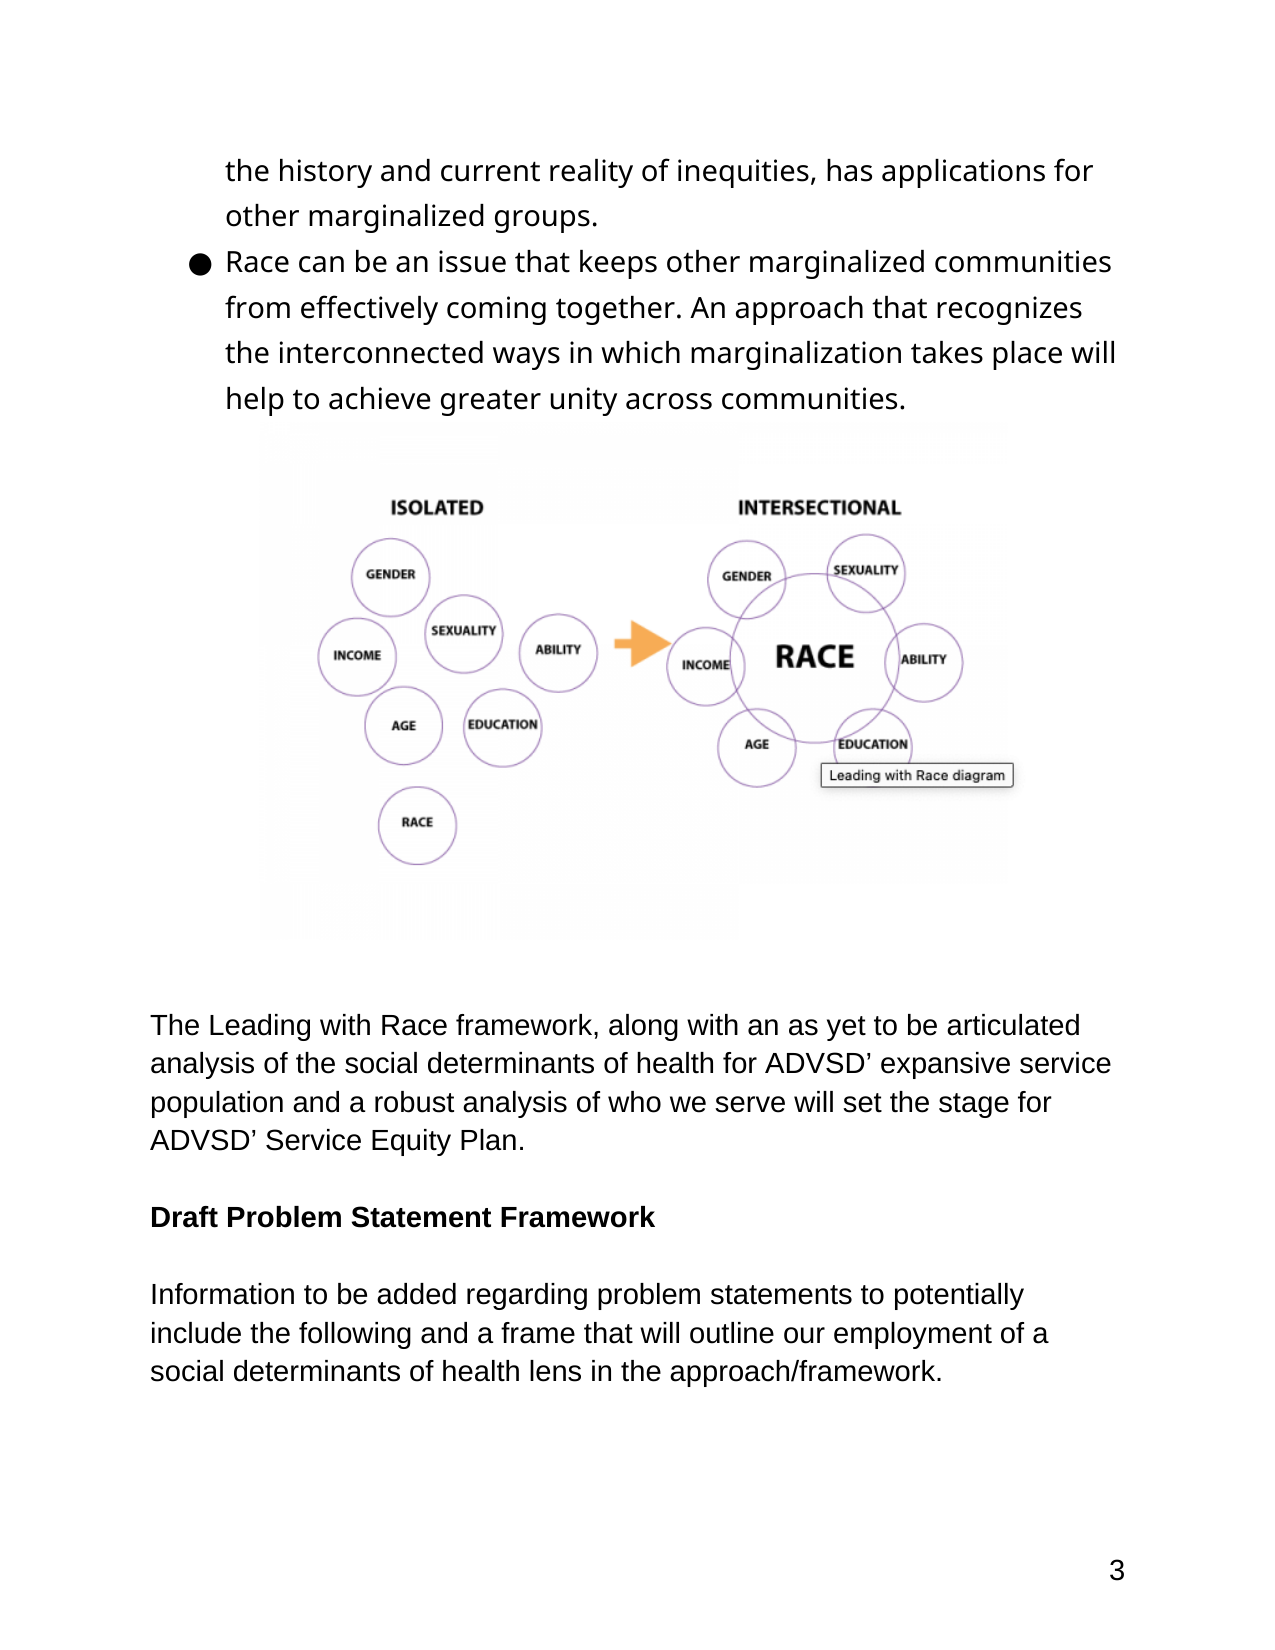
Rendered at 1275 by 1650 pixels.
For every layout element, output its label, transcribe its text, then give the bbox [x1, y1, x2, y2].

text Draft Problem Statement Framework [150, 1200, 1125, 1234]
text Information to be added regarding problem statements to potentially include the following and a frame that will outline our employment of a social determinants of health lens in the approach/framework. [150, 1277, 1125, 1388]
picture [225, 422, 1095, 940]
text The Leading with Race framework, along with an as yet to be articulated analysis of the social determinants of health for ADVSD’ expansive service population and a robust analysis of who we serve will set the stage for ADVSD’ Service Equity Plan. [150, 1007, 1125, 1157]
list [187, 150, 1125, 235]
